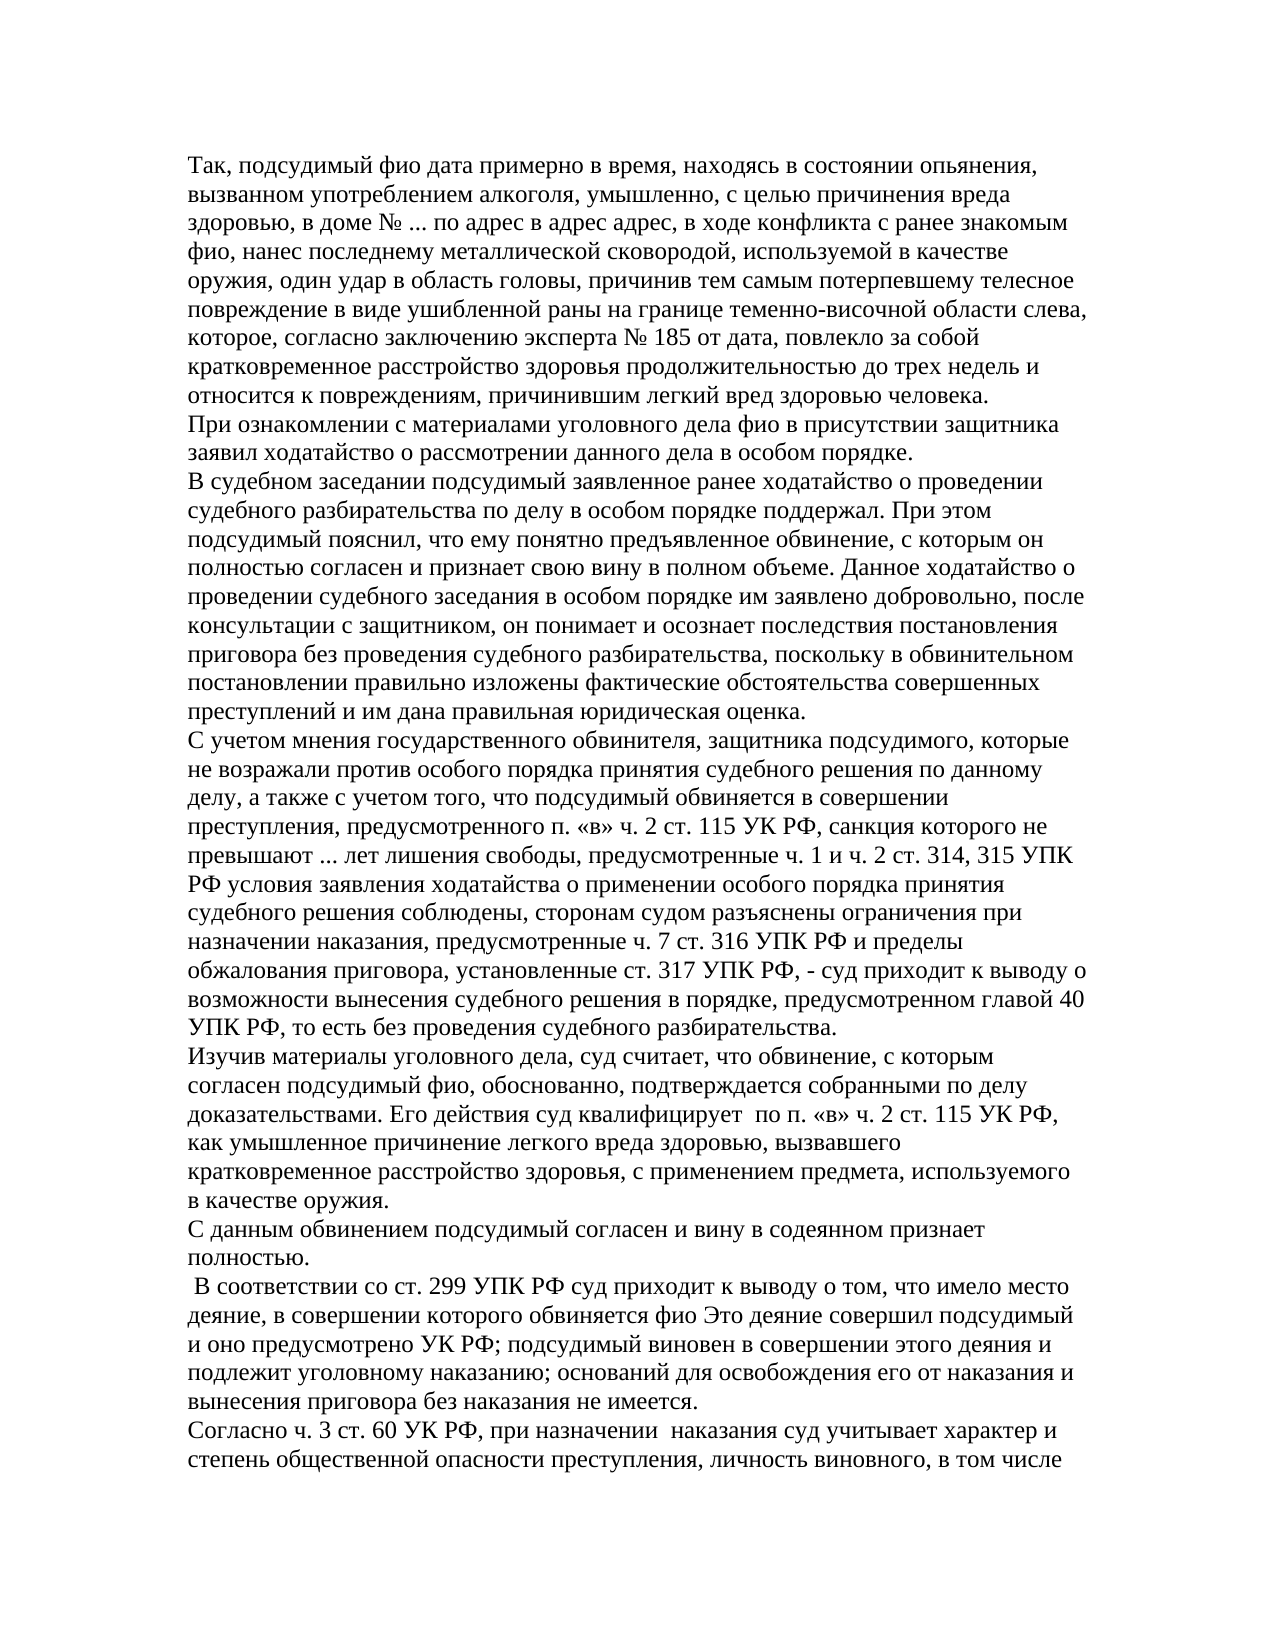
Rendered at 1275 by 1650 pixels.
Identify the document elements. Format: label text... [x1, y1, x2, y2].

text При ознакомлении с материалами уголовного дела фио в присутствии защитника заявил ходатайство о рассмотрении данного дела в особом порядке. [187, 409, 1087, 466]
text С учетом мнения государственного обвинителя, защитника подсудимого, которые не возражали против особого порядка принятия судебного решения по данному делу, а также с учетом того, что подсудимый обвиняется в совершении преступления, предусмотренного п. «в» ч. 2 ст. 115 УК РФ, санкция которого не превышают ... лет лишения свободы, предусмотренные ч. 1 и ч. 2 ст. 314, 315 УПК РФ условия заявления ходатайства о применении особого порядка принятия судебного решения соблюдены, сторонам судом разъяснены ограничения при назначении наказания, предусмотренные ч. 7 ст. 316 УПК РФ и пределы обжалования приговора, установленные ст. 317 УПК РФ, - суд приходит к выводу о возможности вынесения судебного решения в порядке, предусмотренном главой 40 УПК РФ, то есть без проведения судебного разбирательства. [187, 725, 1087, 1041]
text Изучив материалы уголовного дела, суд считает, что обвинение, с которым согласен подсудимый фио, обоснованно, подтверждается собранными по делу доказательствами. Его действия суд квалифицирует по п. «в» ч. 2 ст. 115 УК РФ, как умышленное причинение легкого вреда здоровью, вызвавшего кратковременное расстройство здоровья, с применением предмета, используемого в качестве оружия. [187, 1041, 1087, 1214]
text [187, 1415, 1087, 1472]
text В судебном заседании подсудимый заявленное ранее ходатайство о проведении судебного разбирательства по делу в особом порядке поддержал. При этом подсудимый пояснил, что ему понятно предъявленное обвинение, с которым он полностью согласен и признает свою вину в полном объеме. Данное ходатайство о проведении судебного заседания в особом порядке им заявлено добровольно, после консультации с защитником, он понимает и осознает последствия постановления приговора без проведения судебного разбирательства, поскольку в обвинительном постановлении правильно изложены фактические обстоятельства совершенных преступлений и им дана правильная юридическая оценка. [187, 466, 1087, 725]
text С данным обвинением подсудимый согласен и вину в содеянном признает полностью. [187, 1214, 1087, 1271]
text В соответствии со ст. 299 УПК РФ суд приходит к выводу о том, что имело место деяние, в совершении которого обвиняется фио Это деяние совершил подсудимый и оно предусмотрено УК РФ; подсудимый виновен в совершении этого деяния и подлежит уголовному наказанию; оснований для освобождения его от наказания и вынесения приговора без наказания не имеется. [187, 1271, 1087, 1415]
text Так, подсудимый фио дата примерно в время, находясь в состоянии опьянения, вызванном употреблением алкоголя, умышленно, с целью причинения вреда здоровью, в доме № ... по адрес в адрес адрес, в ходе конфликта с ранее знакомым фио, нанес последнему металлической сковородой, используемой в качестве оружия, один удар в область головы, причинив тем самым потерпевшему телесное повреждение в виде ушибленной раны на границе теменно-височной области слева, которое, согласно заключению эксперта № 185 от дата, повлекло за собой кратковременное расстройство здоровья продолжительностью до трех недель и относится к повреждениям, причинившим легкий вред здоровью человека. [187, 150, 1087, 409]
